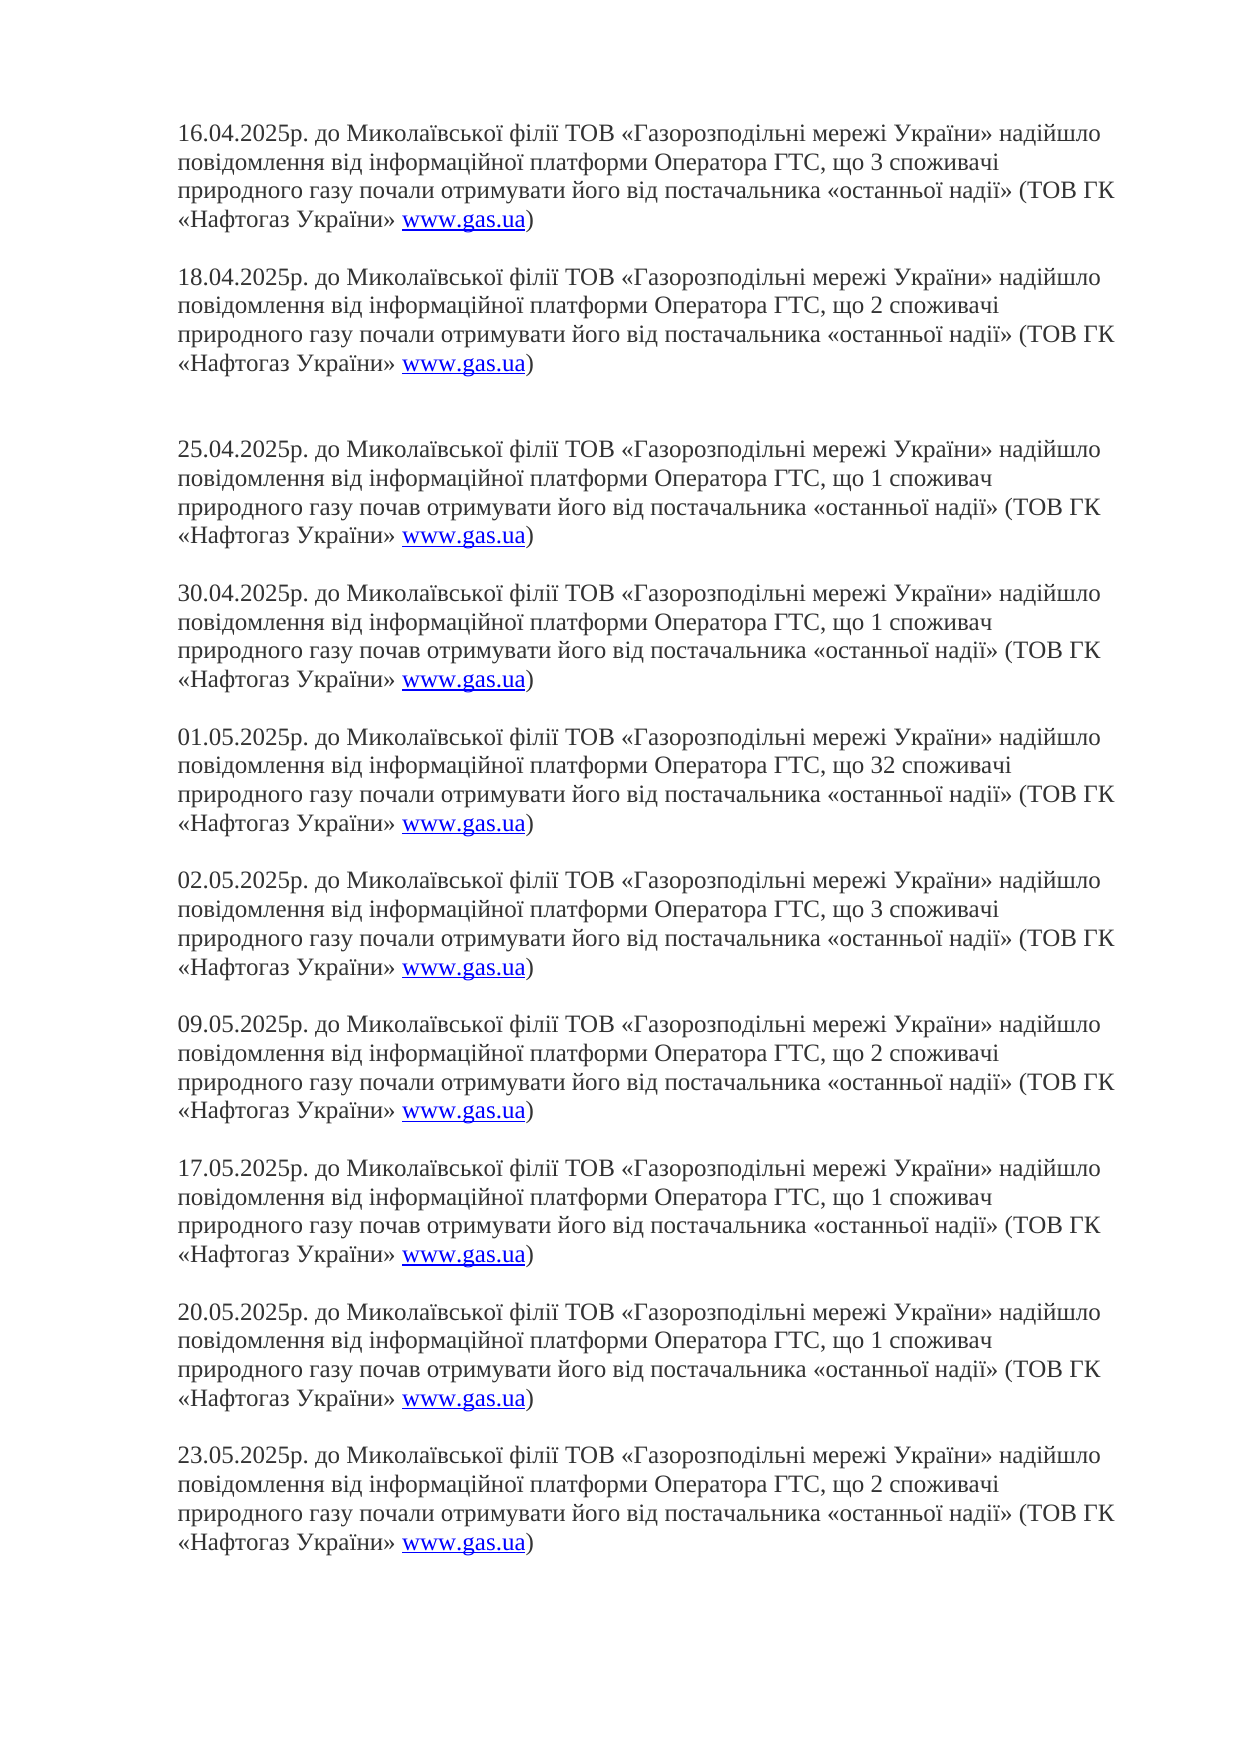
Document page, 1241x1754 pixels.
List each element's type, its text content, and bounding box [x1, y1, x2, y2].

text природного газу почали отримувати його від постачальника «останньої надії» (ТОВ ГК «Нафтогаз України» www.gas.ua) [534, 923, 1152, 981]
text природного газу почали отримувати його від постачальника «останньої надії» (ТОВ ГК «Нафтогаз України» www.gas.ua) [534, 1067, 1152, 1124]
text природного газу почав отримувати його від постачальника «останньої надії» (ТОВ ГК «Нафтогаз України» www.gas.ua) [534, 636, 1152, 693]
text природного газу почав отримувати його від постачальника «останньої надії» (ТОВ ГК «Нафтогаз України» www.gas.ua) [534, 1211, 1152, 1268]
text природного газу почав отримувати його від постачальника «останньої надії» (ТОВ ГК «Нафтогаз України» www.gas.ua) [534, 492, 1152, 549]
text 30.04.2025р. до Миколаївської філії ТОВ «Газорозподільні мережі України» надійшло повідомлення від інформаційної платформи Оператора ГТС, що 1 споживач [993, 578, 1152, 636]
text природного газу почали отримувати його від постачальника «останньої надії» (ТОВ ГК «Нафтогаз України» www.gas.ua) [534, 319, 1152, 377]
text 25.04.2025р. до Миколаївської філії ТОВ «Газорозподільні мережі України» надійшло повідомлення від інформаційної платформи Оператора ГТС, що 1 споживач [993, 434, 1152, 492]
text 20.05.2025р. до Миколаївської філії ТОВ «Газорозподільні мережі України» надійшло повідомлення від інформаційної платформи Оператора ГТС, що 1 споживач [993, 1297, 1152, 1354]
text природного газу почали отримувати його від постачальника «останньої надії» (ТОВ ГК «Нафтогаз України» www.gas.ua) [534, 779, 1152, 837]
text природного газу почав отримувати його від постачальника «останньої надії» (ТОВ ГК «Нафтогаз України» www.gas.ua) [534, 1354, 1152, 1412]
text природного газу почали отримувати його від постачальника «останньої надії» (ТОВ ГК «Нафтогаз України» www.gas.ua) [534, 176, 1152, 233]
text природного газу почали отримувати його від постачальника «останньої надії» (ТОВ ГК «Нафтогаз України» www.gas.ua) [534, 1498, 1152, 1556]
text 17.05.2025р. до Миколаївської філії ТОВ «Газорозподільні мережі України» надійшло повідомлення від інформаційної платформи Оператора ГТС, що 1 споживач [993, 1153, 1152, 1211]
